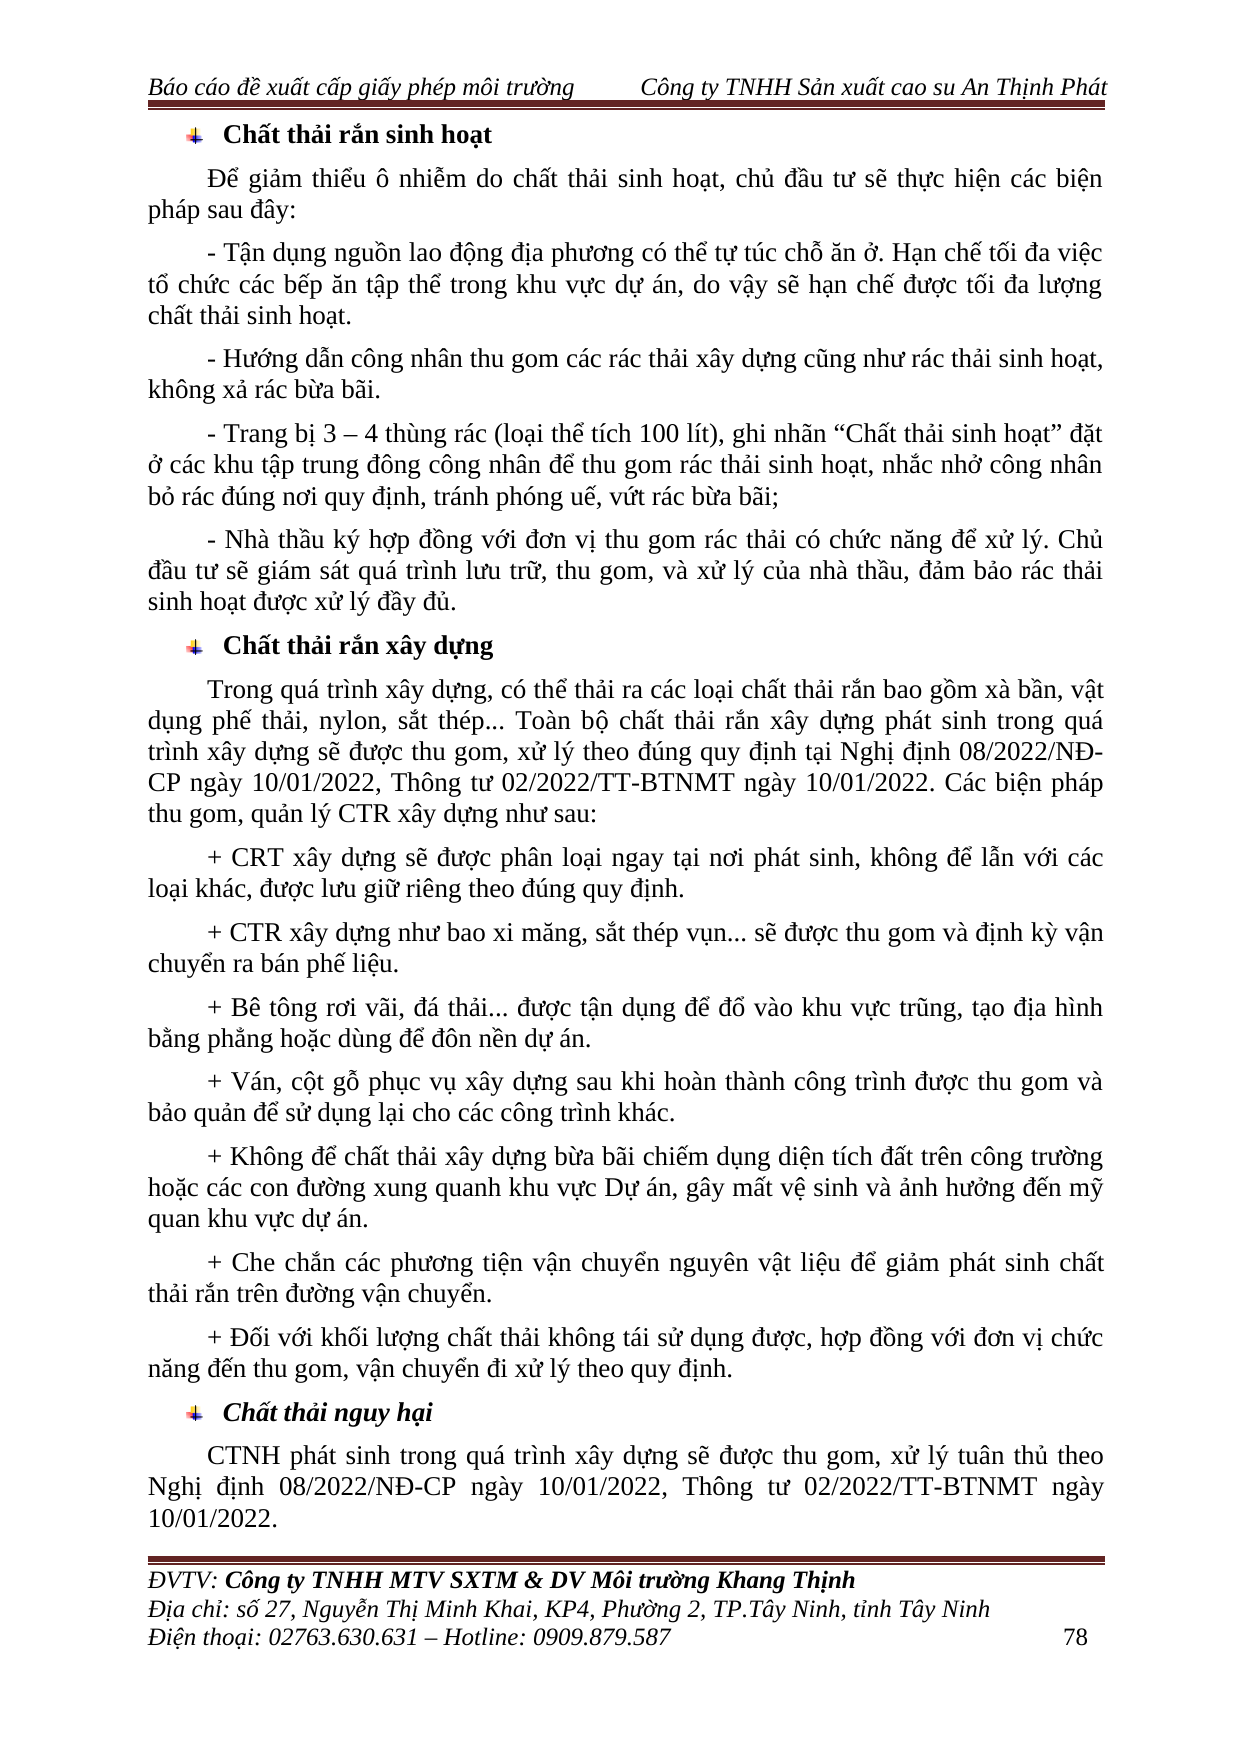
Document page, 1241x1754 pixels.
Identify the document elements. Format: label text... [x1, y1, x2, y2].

list Chất thải rắn sinh hoạt [185, 118, 1105, 149]
text + CRT xây dựng sẽ được phân loại ngay tại nơi phát sinh, không để lẫn với các loại khác, được lưu giữ riêng theo đúng quy định. [148, 841, 1105, 903]
text - Tận dụng nguồn lao động địa phương có thể tự túc chỗ ăn ở. Hạn chế tối đa việc tổ chức các bếp ăn tập thể trong khu vực dự án, do vậy sẽ hạn chế được tối đa lượng chất thải sinh hoạt. [148, 237, 1105, 330]
picture [186, 1404, 203, 1421]
picture [186, 638, 203, 655]
text Trong quá trình xây dựng, có thể thải ra các loại chất thải rắn bao gồm xà bần, vật dụng phế thải, nylon, sắt thép... Toàn bộ chất thải rắn xây dựng phát sinh trong quá trình xây dựng sẽ được thu gom, xử lý theo đúng quy định tại Nghị định 08/2022/NĐ- CP ngày 10/01/2022, Thông tư 02/2022/TT-BTNMT ngày 10/01/2022. Các biện pháp thu gom, quản lý CTR xây dựng như sau: [148, 673, 1105, 828]
picture [186, 126, 203, 144]
text + CTR xây dựng như bao xi măng, sắt thép vụn... sẽ được thu gom và định kỳ vận chuyển ra bán phế liệu. [148, 916, 1105, 978]
text - Trang bị 3 – 4 thùng rác (loại thể tích 100 lít), ghi nhãn “Chất thải sinh hoạt” đặt ở các khu tập trung đông công nhân để thu gom rác thải sinh hoạt, nhắc nhở công nhân bỏ rác đúng nơi quy định, tránh phóng uế, vứt rác bừa bãi; [148, 417, 1105, 511]
text + Đối với khối lượng chất thải không tái sử dụng được, hợp đồng với đơn vị chức năng đến thu gom, vận chuyển đi xử lý theo quy định. [148, 1321, 1105, 1383]
text + Ván, cột gỗ phục vụ xây dựng sau khi hoàn thành công trình được thu gom và bảo quản để sử dụng lại cho các công trình khác. [148, 1065, 1105, 1128]
list Chất thải nguy hại [185, 1396, 1105, 1427]
text + Bê tông rơi vãi, đá thải... được tận dụng để đổ vào khu vực trũng, tạo địa hình bằng phẳng hoặc dùng để đôn nền dự án. [148, 991, 1105, 1053]
text - Hướng dẫn công nhân thu gom các rác thải xây dựng cũng như rác thải sinh hoạt, không xả rác bừa bãi. [148, 342, 1105, 405]
text + Không để chất thải xây dựng bừa bãi chiếm dụng diện tích đất trên công trường hoặc các con đường xung quanh khu vực Dự án, gây mất vệ sinh và ảnh hưởng đến mỹ quan khu vực dự án. [148, 1140, 1105, 1234]
text - Nhà thầu ký hợp đồng với đơn vị thu gom rác thải có chức năng để xử lý. Chủ đầu tư sẽ giám sát quá trình lưu trữ, thu gom, và xử lý của nhà thầu, đảm bảo rác thải sinh hoạt được xử lý đầy đủ. [148, 523, 1105, 617]
list Chất thải rắn xây dựng [185, 629, 1105, 660]
text CTNH phát sinh trong quá trình xây dựng sẽ được thu gom, xử lý tuân thủ theo Nghị định 08/2022/NĐ-CP ngày 10/01/2022, Thông tư 02/2022/TT-BTNMT ngày 10/01/2022. [148, 1439, 1105, 1533]
text + Che chắn các phương tiện vận chuyển nguyên vật liệu để giảm phát sinh chất thải rắn trên đường vận chuyển. [148, 1246, 1105, 1308]
text Để giảm thiểu ô nhiễm do chất thải sinh hoạt, chủ đầu tư sẽ thực hiện các biện pháp sau đây: [148, 162, 1105, 224]
